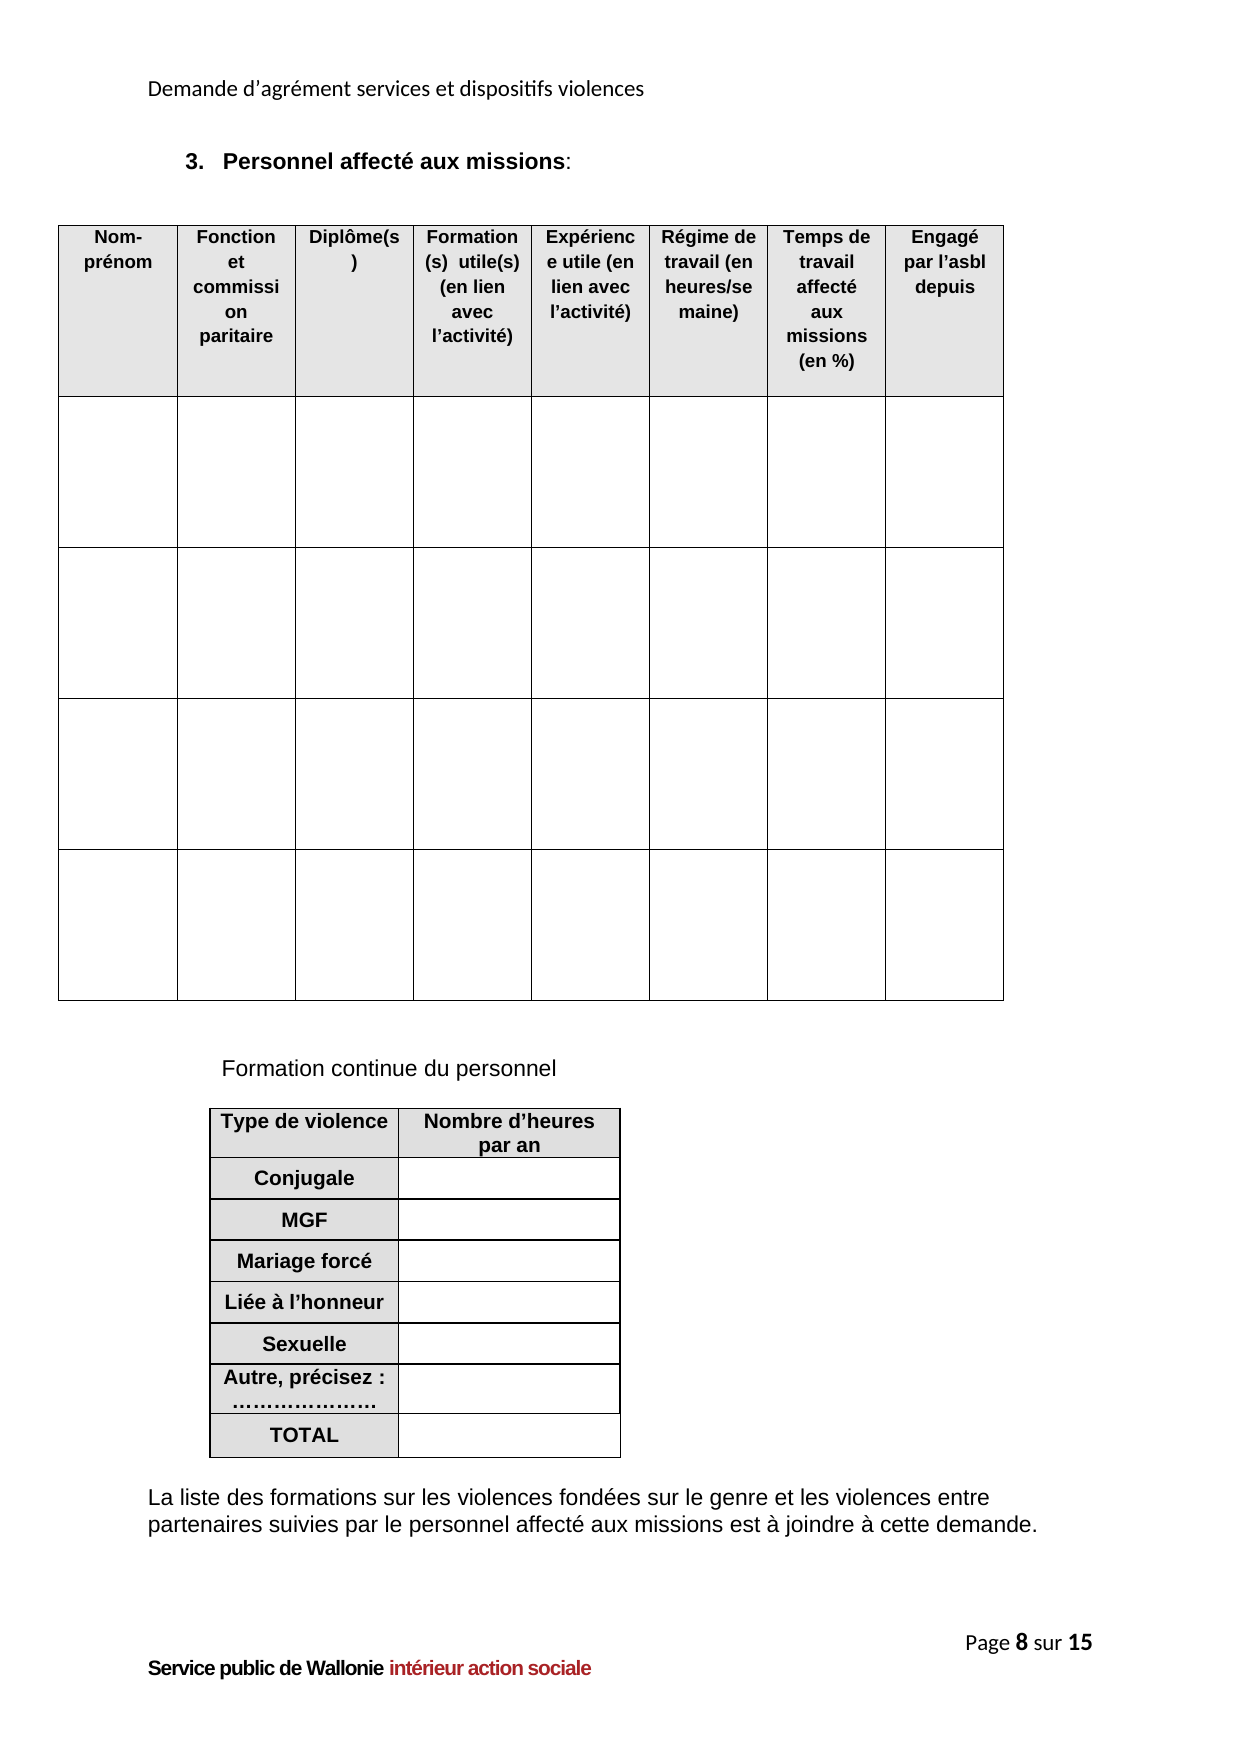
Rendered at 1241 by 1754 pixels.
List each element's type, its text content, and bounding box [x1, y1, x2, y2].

table_header Type de violence [211, 1109, 398, 1157]
table_cell [399, 1414, 620, 1457]
table_cell [650, 699, 767, 849]
table_header Nombre d’heures par an [399, 1109, 619, 1157]
table_cell [650, 397, 767, 547]
table_cell [59, 850, 177, 1000]
table_cell [399, 1200, 619, 1239]
table_cell [178, 699, 295, 849]
table_cell [399, 1158, 619, 1198]
table_cell [768, 548, 885, 698]
table_cell [178, 397, 295, 547]
table_cell [296, 548, 413, 698]
table_cell [414, 699, 531, 849]
text La liste des formations sur les violences fondées sur le genre et les violences entre partenaires suivies par le personnel affecté aux missions est à joindre à cette demande. [148, 1484, 1093, 1537]
table_cell [399, 1241, 619, 1281]
table_cell [296, 397, 413, 547]
table_cell Mariage forcé [211, 1241, 398, 1281]
table_cell [399, 1324, 619, 1363]
table_cell [886, 699, 1003, 849]
table_cell [768, 850, 885, 1000]
table_header Fonction et commission paritaire [178, 226, 295, 396]
table_cell [886, 850, 1003, 1000]
table_cell [59, 397, 177, 547]
text Formation continue du personnel [221, 1055, 1093, 1081]
table_cell [399, 1365, 619, 1413]
table_cell [532, 548, 649, 698]
table_cell [399, 1282, 619, 1322]
table_cell [886, 548, 1003, 698]
table_cell [414, 397, 531, 547]
table_cell Liée à l’honneur [211, 1282, 398, 1322]
table_cell MGF [211, 1200, 398, 1239]
list Personnel affecté aux missions: [185, 148, 1093, 174]
table_cell [650, 548, 767, 698]
table_header Temps de travail affecté aux missions (en %) [768, 226, 885, 396]
table_header Régime de travail (en heures/semaine) [650, 226, 767, 396]
table_header Engagé par l’asbl depuis [886, 226, 1003, 396]
table_cell Autre, précisez : ………………… [211, 1365, 398, 1413]
table_cell Conjugale [211, 1158, 398, 1198]
table_cell [650, 850, 767, 1000]
table_cell [886, 397, 1003, 547]
table_cell [768, 397, 885, 547]
table_header Formation(s) utile(s) (en lien avec l’activité) [414, 226, 531, 396]
table_cell [768, 699, 885, 849]
table_cell [532, 699, 649, 849]
table_cell [414, 548, 531, 698]
table_cell Sexuelle [211, 1324, 398, 1363]
table_cell [414, 850, 531, 1000]
table_header Nom-prénom [59, 226, 177, 396]
table_cell [296, 850, 413, 1000]
table_header Expérience utile (en lien avec l’activité) [532, 226, 649, 396]
table_cell [178, 850, 295, 1000]
table_cell [532, 397, 649, 547]
table_header Diplôme(s) [296, 226, 413, 396]
table_cell TOTAL [211, 1414, 398, 1457]
table_cell [59, 699, 177, 849]
table_cell [59, 548, 177, 698]
table_cell [296, 699, 413, 849]
table_cell [532, 850, 649, 1000]
table_cell [178, 548, 295, 698]
